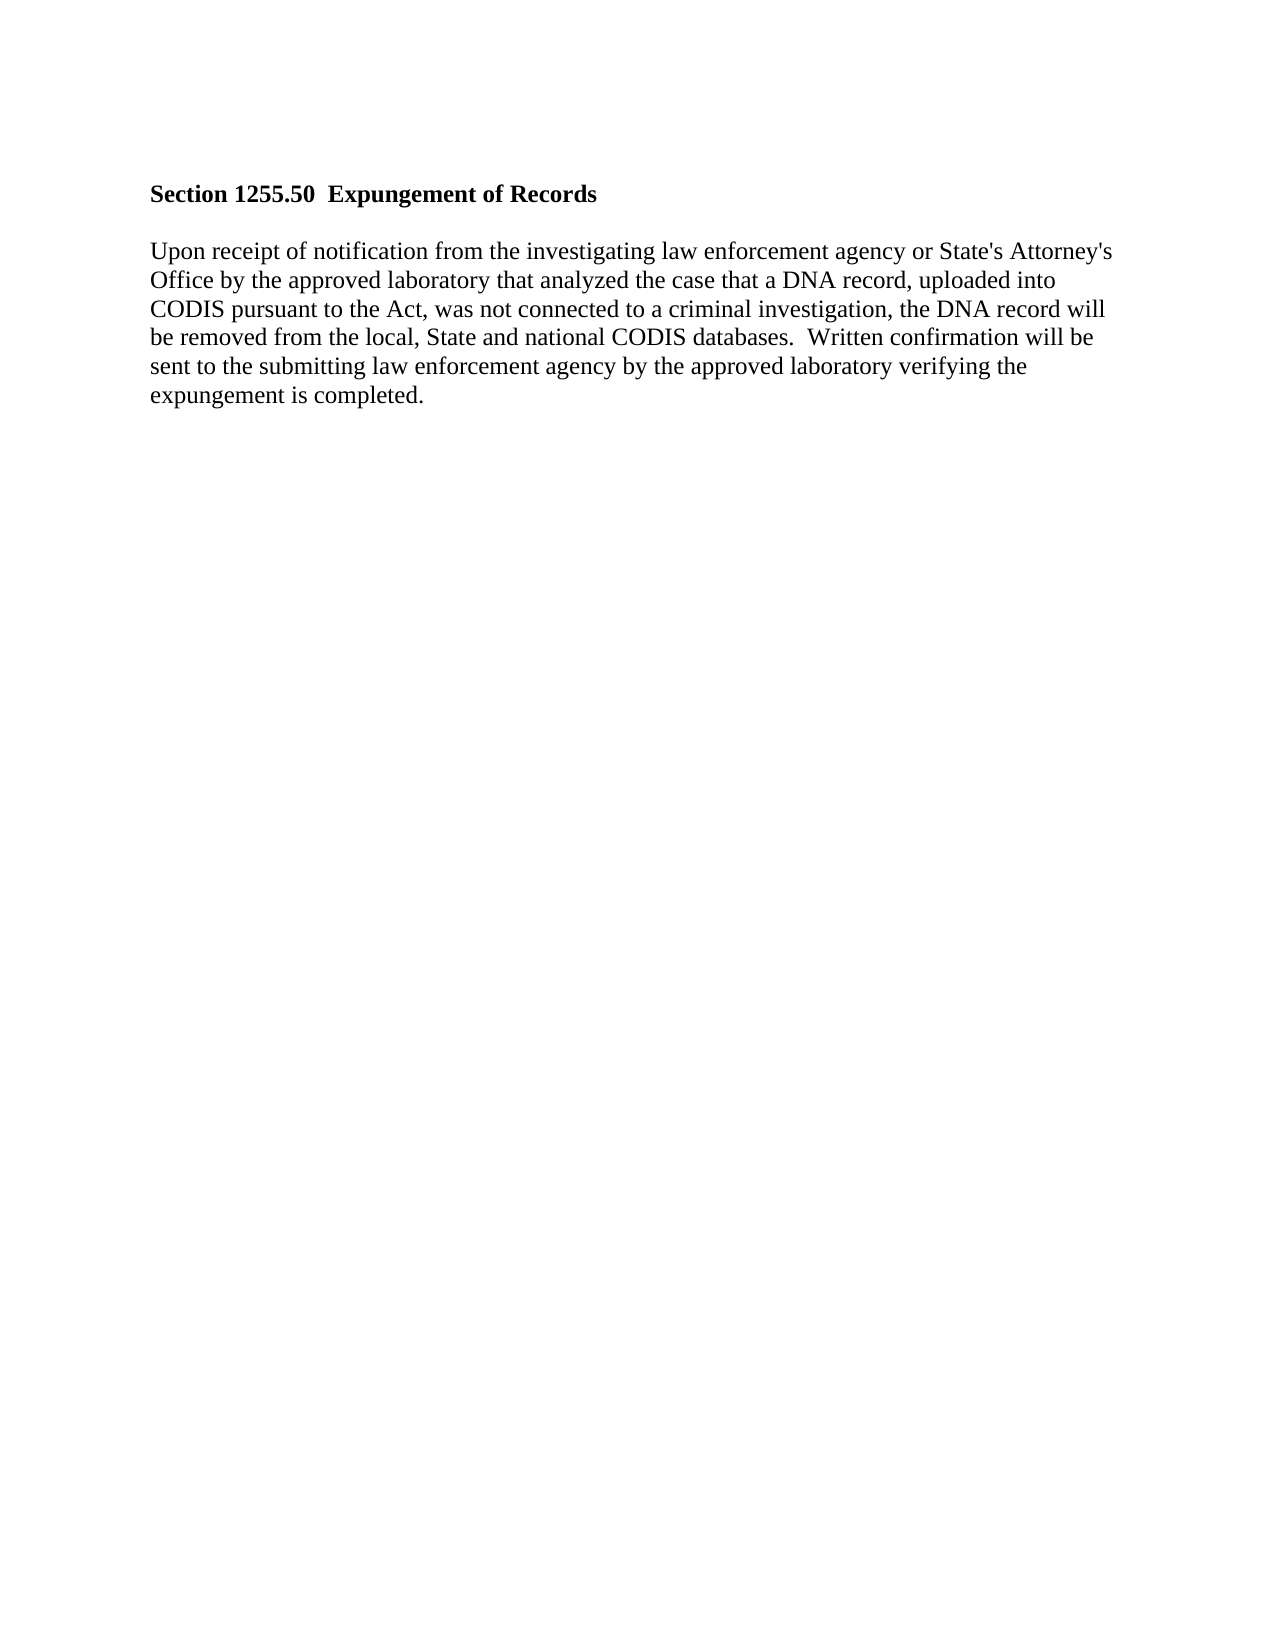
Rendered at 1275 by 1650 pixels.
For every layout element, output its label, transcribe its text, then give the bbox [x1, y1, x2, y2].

text Upon receipt of notification from the investigating law enforcement agency or State's Attorney's Office by the approved laboratory that analyzed the case that a DNA record, uploaded into CODIS pursuant to the Act, was not connected to a criminal investigation, the DNA record will be removed from the local, State and national CODIS databases. Written confirmation will be sent to the submitting law enforcement agency by the approved laboratory verifying the expungement is completed. [150, 236, 1125, 409]
text Section 1255.50 Expungement of Records [150, 179, 1125, 207]
